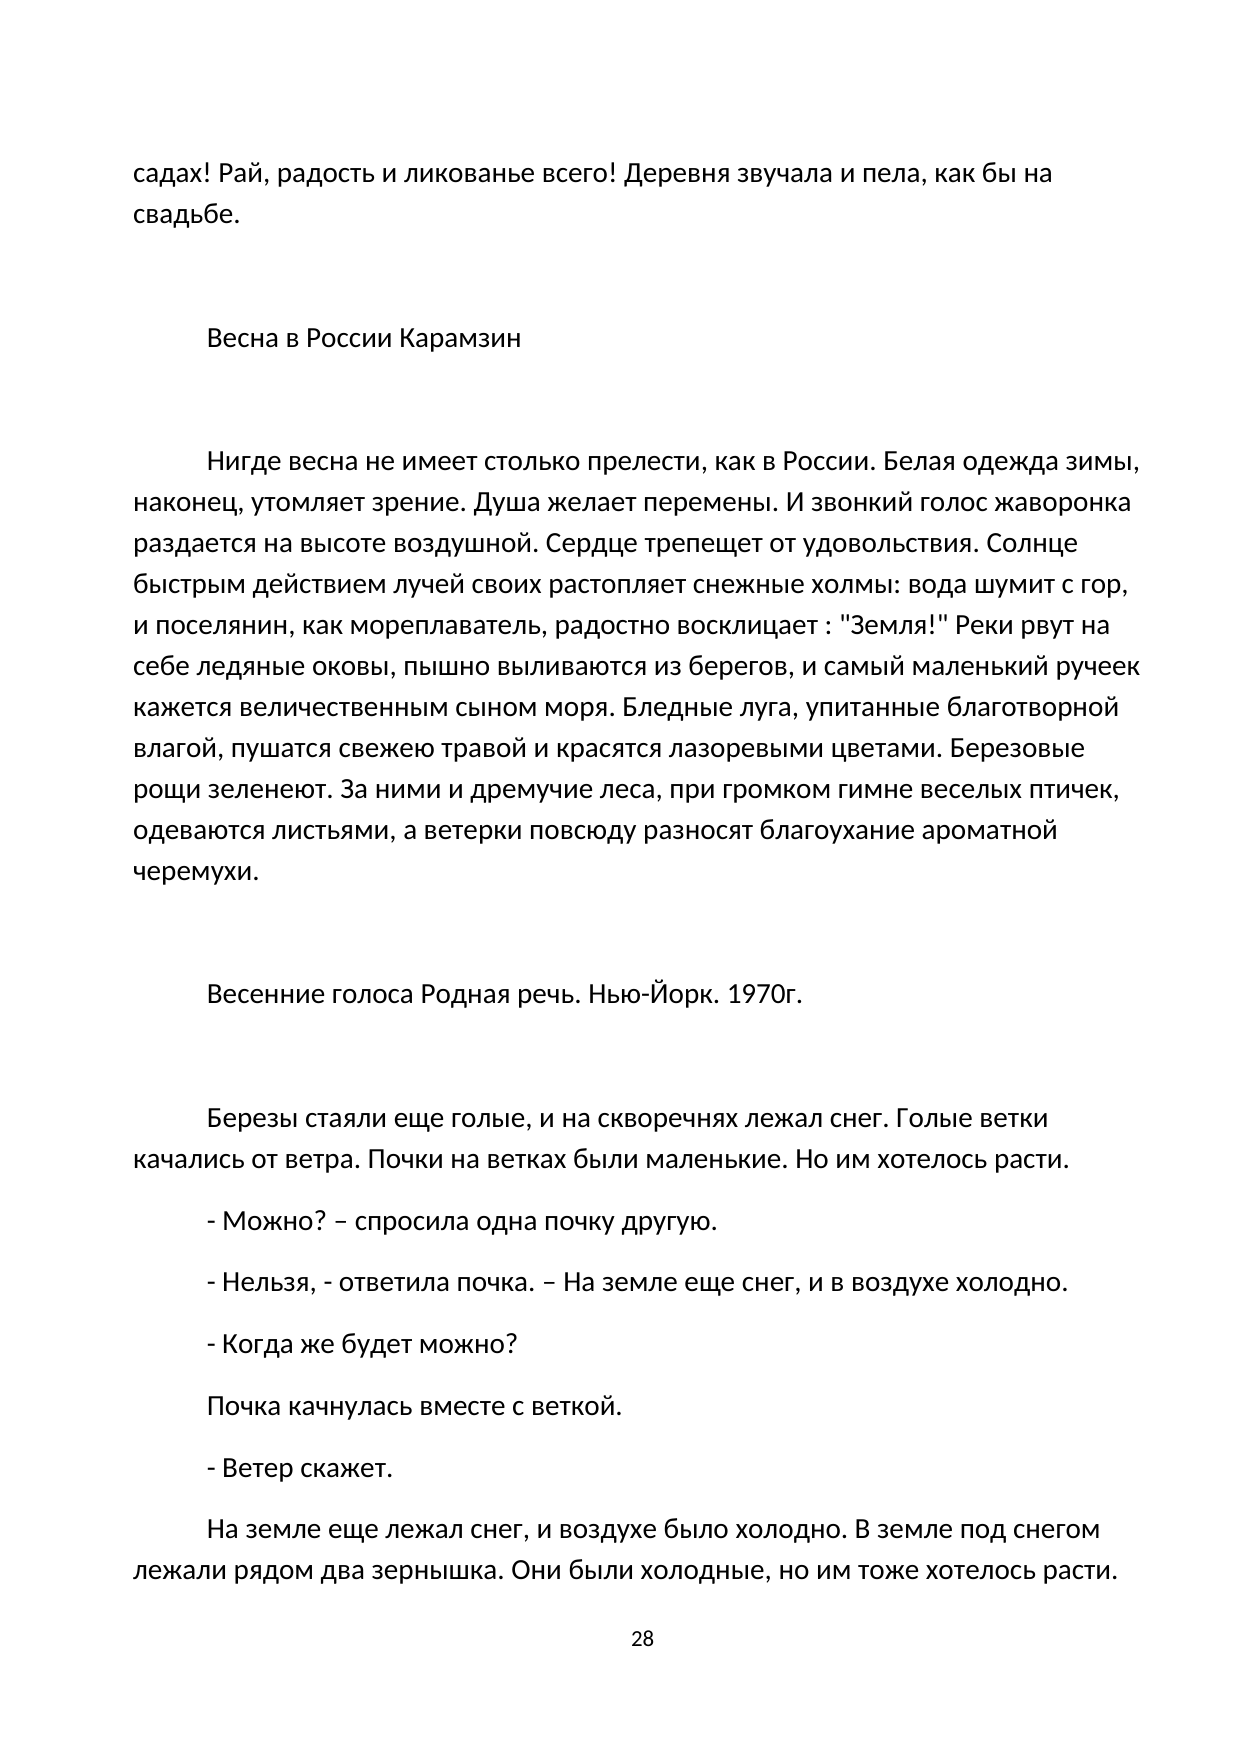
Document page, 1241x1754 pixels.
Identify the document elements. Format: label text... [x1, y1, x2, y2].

text - Когда же будет можно? [133, 1325, 1152, 1361]
text - Нельзя, - ответила почка. – На земле еще снег, и в воздухе холодно. [133, 1263, 1152, 1299]
text Березы стаяли еще голые, и на скворечнях лежал снег. Голые ветки качались от ветра. Почки на ветках были маленькие. Но им хотелось расти. [133, 1099, 1152, 1176]
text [133, 154, 1152, 231]
text Нигде весна не имеет столько прелести, как в России. Белая одежда зимы, наконец, утомляет зрение. Душа желает перемены. И звонкий голос жаворонка раздается на высоте воздушной. Сердце трепещет от удовольствия. Солнце быстрым действием лучей своих растопляет снежные холмы: вода шумит с гор, и поселянин, как мореплаватель, радостно восклицает : "Земля!" Реки рвут на себе ледяные оковы, пышно выливаются из берегов, и самый маленький ручеек кажется величественным сыном моря. Бледные луга, упитанные благотворной влагой, пушатся свежею травой и красятся лазоревыми цветами. Березовые рощи зеленеют. За ними и дремучие леса, при громком гимне веселых птичек, одеваются листьями, а ветерки повсюду разносят благоухание ароматной черемухи. [133, 442, 1152, 887]
text Весенние голоса Родная речь. Нью-Йорк. 1970г. [133, 975, 1152, 1011]
text Почка качнулась вместе с веткой. [133, 1387, 1152, 1423]
text - Ветер скажет. [133, 1449, 1152, 1484]
text Весна в России Карамзин [133, 319, 1152, 354]
text - Можно? – спросила одна почку другую. [133, 1202, 1152, 1237]
text На земле еще лежал снег, и воздухе было холодно. В земле под снегом лежали рядом два зернышка. Они были холодные, но им тоже хотелось расти. [133, 1511, 1152, 1587]
